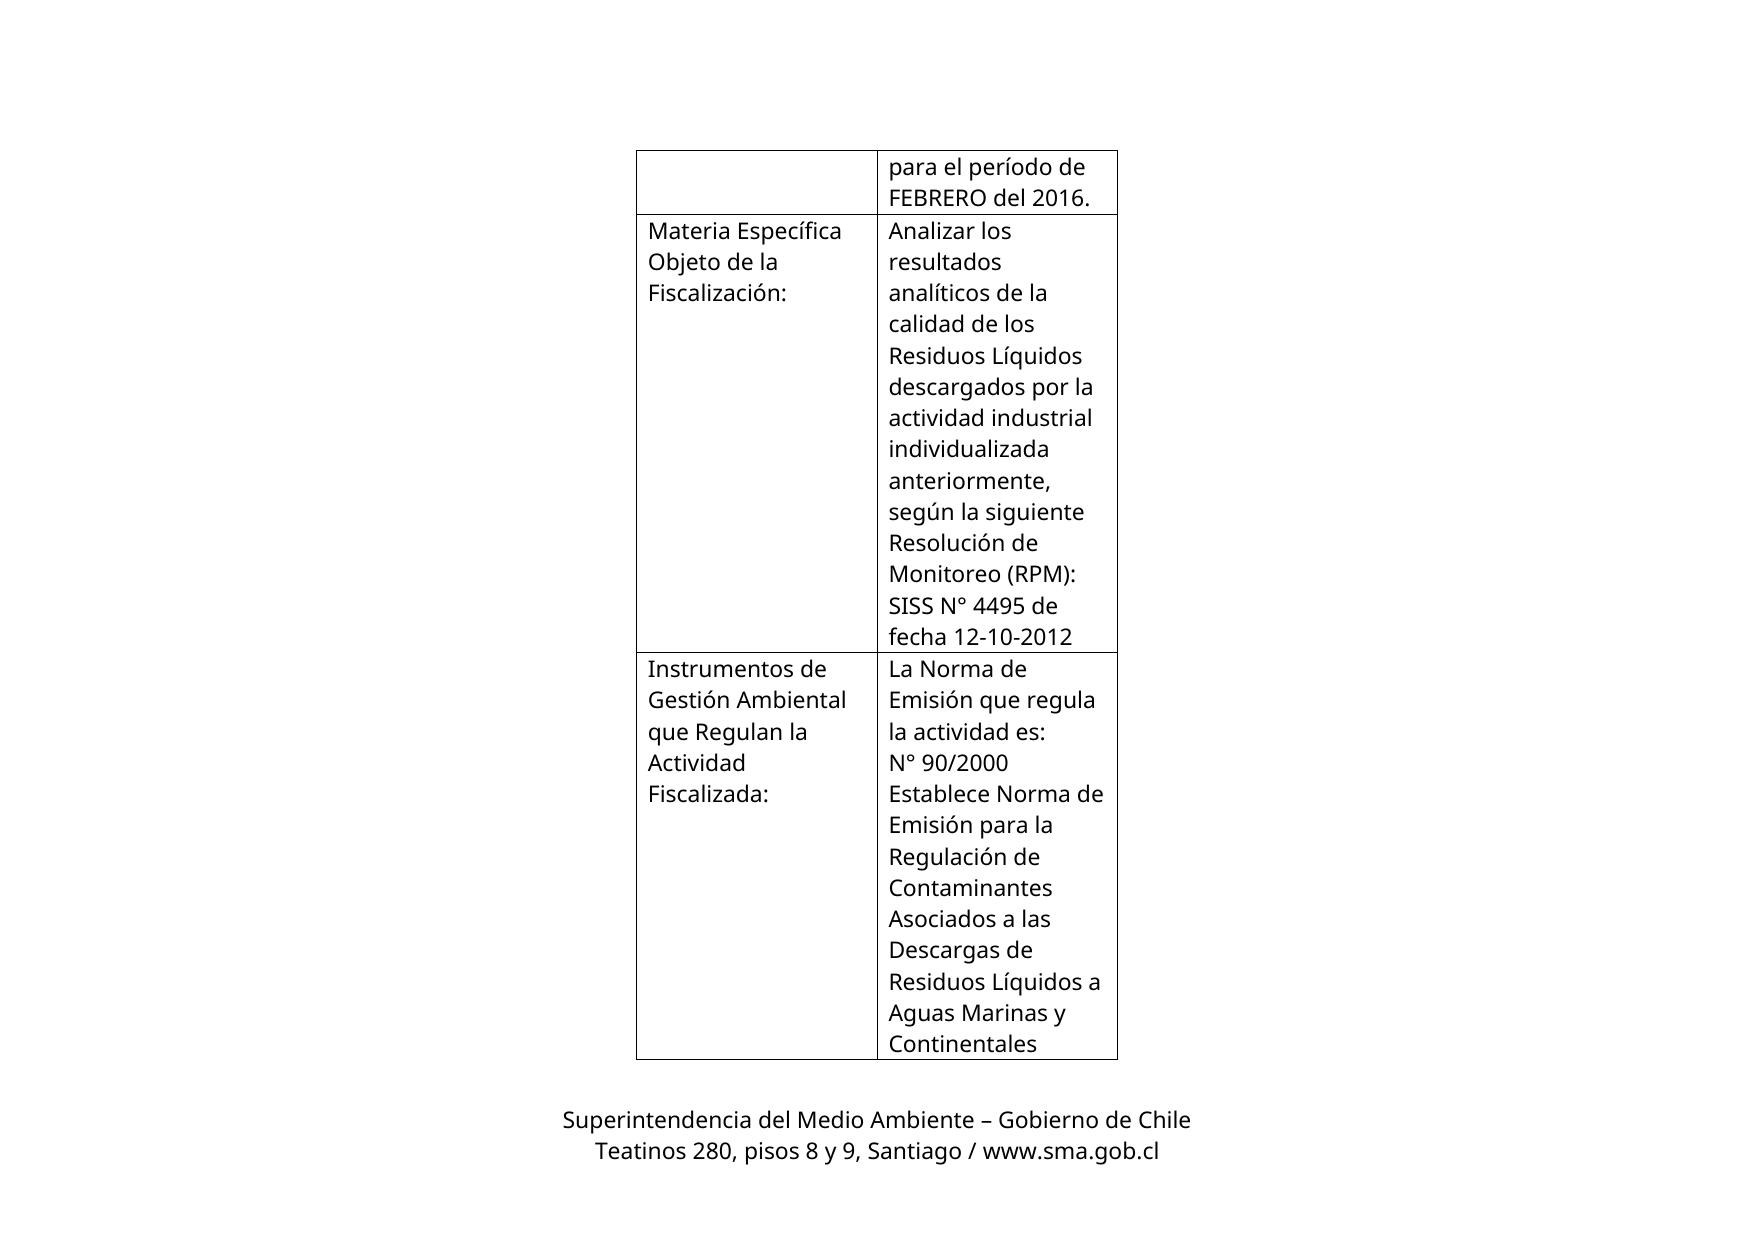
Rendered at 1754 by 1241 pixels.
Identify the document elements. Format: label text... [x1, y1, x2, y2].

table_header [878, 151, 1117, 213]
table_cell Materia Específica Objeto de la Fiscalización: [637, 215, 877, 652]
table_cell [637, 653, 877, 1059]
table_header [637, 151, 877, 213]
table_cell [878, 653, 1117, 1059]
table_cell Analizar los resultados analíticos de la calidad de los Residuos Líquidos descargados por la actividad industrial individualizada anteriormente, según la siguiente Resolución de Monitoreo (RPM): SISS N° 4495 de fecha 12-10-2012 [878, 215, 1117, 652]
